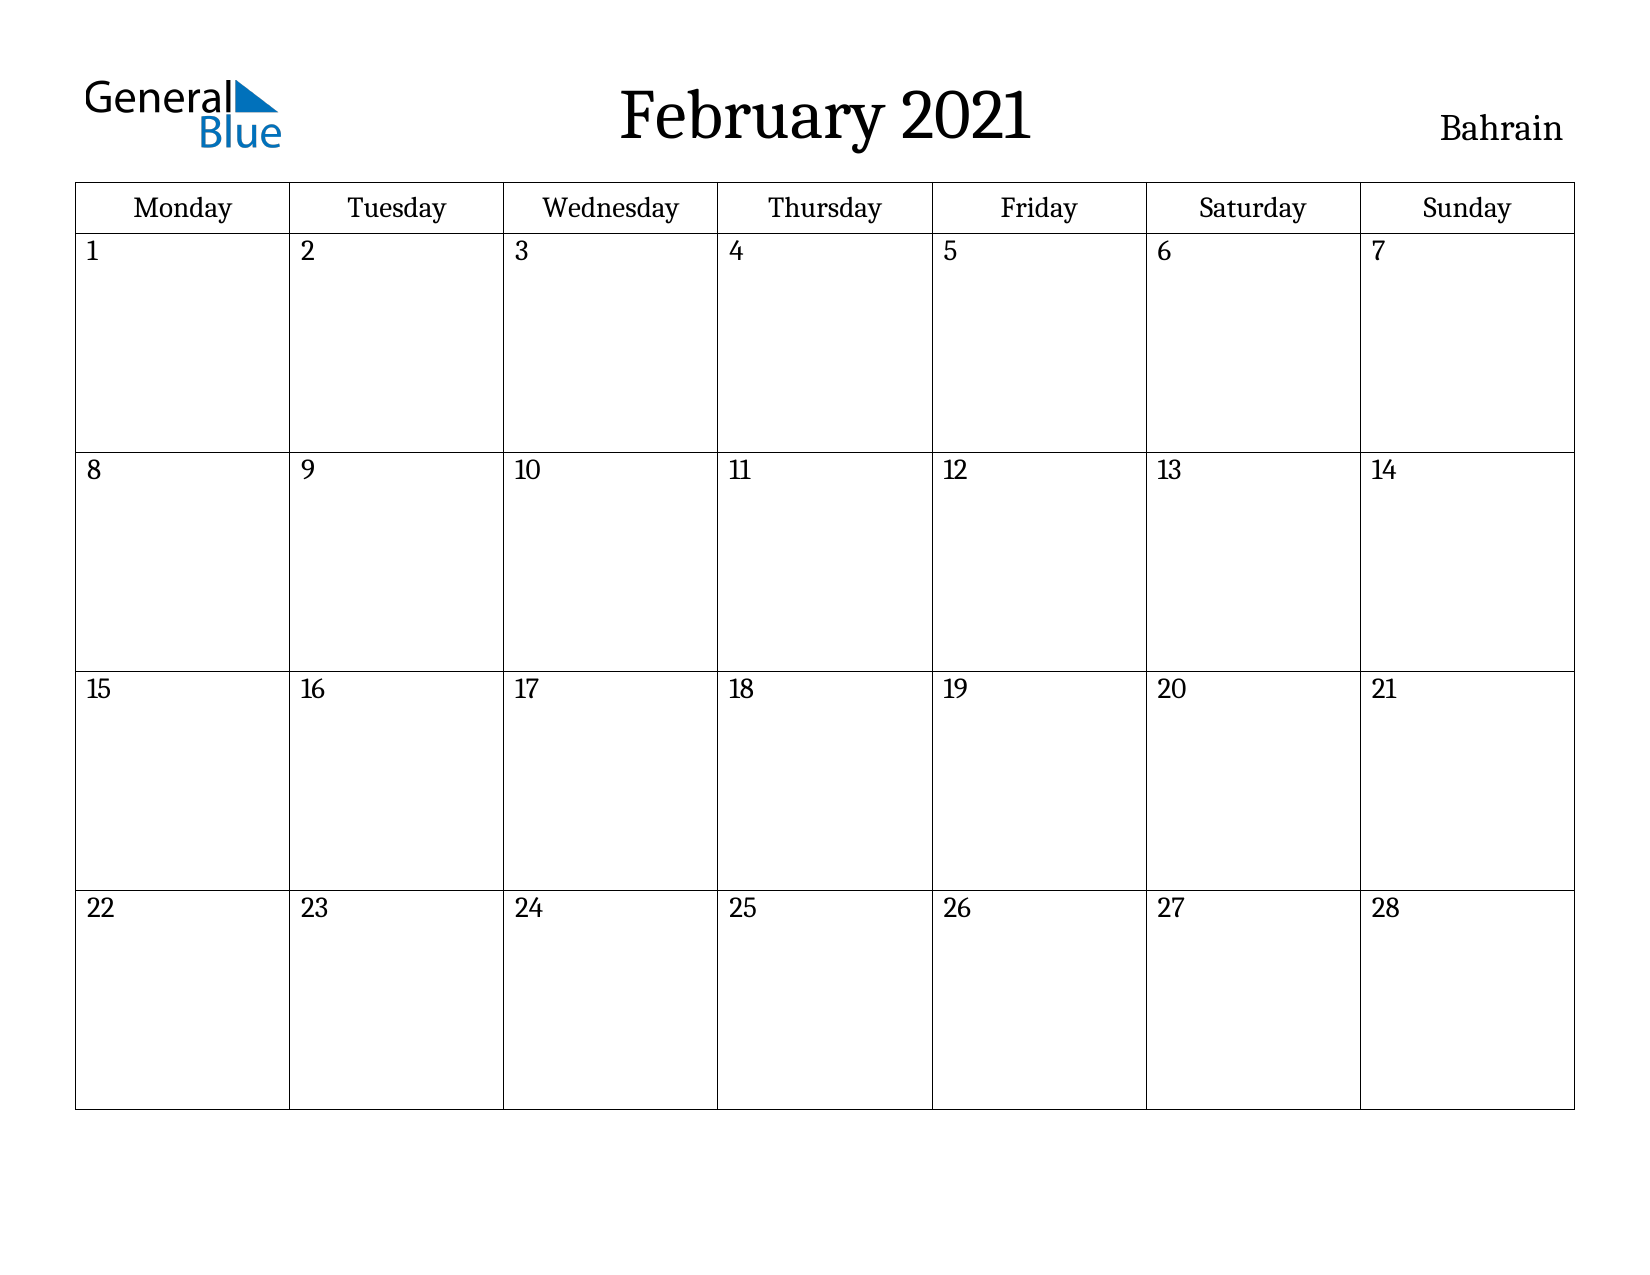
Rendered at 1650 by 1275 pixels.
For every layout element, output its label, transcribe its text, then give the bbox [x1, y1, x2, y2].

table_cell Wednesday [504, 183, 717, 233]
table_cell Sunday [1361, 183, 1574, 233]
table_cell 8 [76, 453, 289, 486]
table_cell 2 [290, 234, 503, 267]
table_cell 9 [290, 453, 503, 486]
table_cell [718, 486, 932, 671]
table_cell [718, 267, 932, 452]
table_cell [718, 705, 932, 890]
table_cell [1361, 924, 1574, 1109]
table_cell 19 [933, 672, 1146, 705]
table_cell Monday [76, 183, 289, 233]
table_cell [1361, 267, 1574, 452]
table_cell 3 [504, 234, 717, 267]
table_cell [933, 924, 1146, 1109]
table_cell [1147, 924, 1360, 1109]
table_cell [290, 924, 503, 1109]
table_cell [76, 705, 289, 890]
table_cell [1361, 486, 1574, 671]
table_cell [76, 267, 289, 452]
table_cell Friday [933, 183, 1146, 233]
table_cell 28 [1361, 891, 1574, 924]
table_cell 14 [1361, 453, 1574, 486]
table_cell 4 [718, 234, 932, 267]
table_cell Tuesday [290, 183, 503, 233]
table_cell [76, 924, 289, 1109]
table_cell 6 [1147, 234, 1360, 267]
table_cell 25 [718, 891, 932, 924]
picture [86, 80, 281, 148]
table_cell 22 [76, 891, 289, 924]
table_cell 12 [933, 453, 1146, 486]
table_cell 10 [504, 453, 717, 486]
table_cell 21 [1361, 672, 1574, 705]
table_cell [504, 924, 717, 1109]
table_cell 17 [504, 672, 717, 705]
table_header February 2021 [504, 75, 1146, 182]
table_cell Saturday [1147, 183, 1360, 233]
table_cell [718, 924, 932, 1109]
table_cell [933, 486, 1146, 671]
table_cell [1361, 705, 1574, 890]
table_cell [290, 267, 503, 452]
table_cell [933, 705, 1146, 890]
table_cell 1 [76, 234, 289, 267]
table_cell [1147, 486, 1360, 671]
table_cell [504, 486, 717, 671]
table_cell [1147, 267, 1360, 452]
table_header [76, 75, 503, 182]
table_cell [1147, 705, 1360, 890]
table_cell 26 [933, 891, 1146, 924]
table_cell 11 [718, 453, 932, 486]
table_cell [504, 705, 717, 890]
table_cell Thursday [718, 183, 932, 233]
table_cell [290, 705, 503, 890]
table_cell [76, 486, 289, 671]
table_header Bahrain [1146, 75, 1574, 182]
table_cell 18 [718, 672, 932, 705]
table_cell 23 [290, 891, 503, 924]
table_cell 27 [1147, 891, 1360, 924]
table_cell [290, 486, 503, 671]
table_cell 16 [290, 672, 503, 705]
table_cell 20 [1147, 672, 1360, 705]
table_cell 7 [1361, 234, 1574, 267]
table_cell 24 [504, 891, 717, 924]
table_cell 5 [933, 234, 1146, 267]
table_cell [933, 267, 1146, 452]
table_cell 13 [1147, 453, 1360, 486]
table_cell [504, 267, 717, 452]
table_cell 15 [76, 672, 289, 705]
